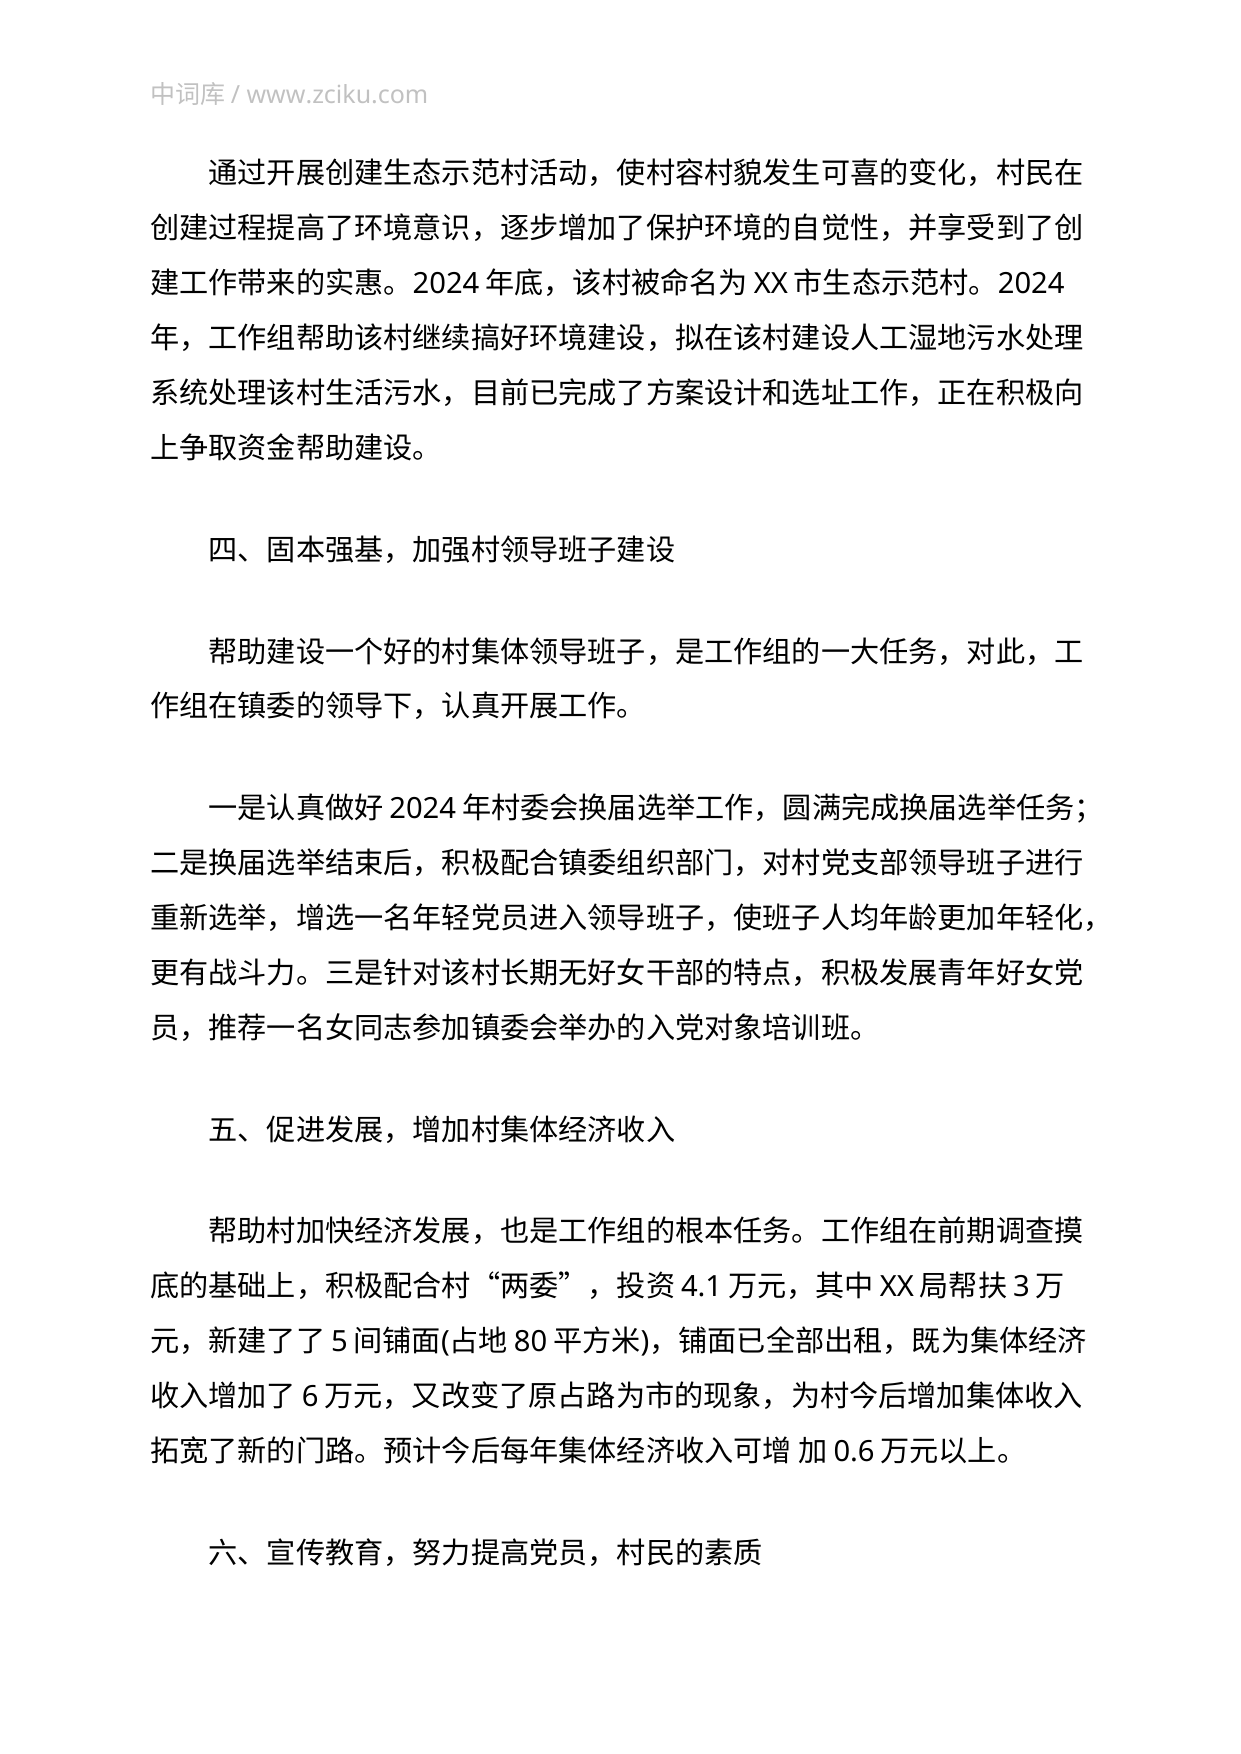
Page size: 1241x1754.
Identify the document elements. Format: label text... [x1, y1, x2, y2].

text 一是认真做好2024年村委会换届选举工作，圆满完成换届选举任务；二是换届选举结束后，积极配合镇委组织部门，对村党支部领导班子进行重新选举，增选一名年轻党员进入领导班子，使班子人均年龄更加年轻化，更有战斗力。三是针对该村长期无好女干部的特点，积极发展青年好女党员，推荐一名女同志参加镇委会举办的入党对象培训班。 [150, 785, 1090, 1047]
text 通过开展创建生态示范村活动，使村容村貌发生可喜的变化，村民在创建过程提高了环境意识，逐步增加了保护环境的自觉性，并享受到了创建工作带来的实惠。2024年底，该村被命名为XX市生态示范村。2024年，工作组帮助该村继续搞好环境建设，拟在该村建设人工湿地污水处理系统处理该村生活污水，目前已完成了方案设计和选址工作，正在积极向上争取资金帮助建设。 [150, 150, 1090, 467]
text 六、宣传教育，努力提高党员，村民的素质 [150, 1530, 1090, 1572]
text 四、固本强基，加强村领导班子建设 [150, 526, 1090, 569]
text 帮助村加快经济发展，也是工作组的根本任务。工作组在前期调查摸底的基础上，积极配合村“两委”，投资4.1万元，其中XX局帮扶3万元，新建了了5间铺面(占地80平方米)，铺面已全部出租，既为集体经济收入增加了6万元，又改变了原占路为市的现象，为村今后增加集体收入拓宽了新的门路。预计今后每年集体经济收入可增 加0.6万元以上。 [150, 1208, 1090, 1470]
text 帮助建设一个好的村集体领导班子，是工作组的一大任务，对此，工作组在镇委的领导下，认真开展工作。 [150, 628, 1090, 725]
text 五、促进发展，增加村集体经济收入 [150, 1106, 1090, 1148]
